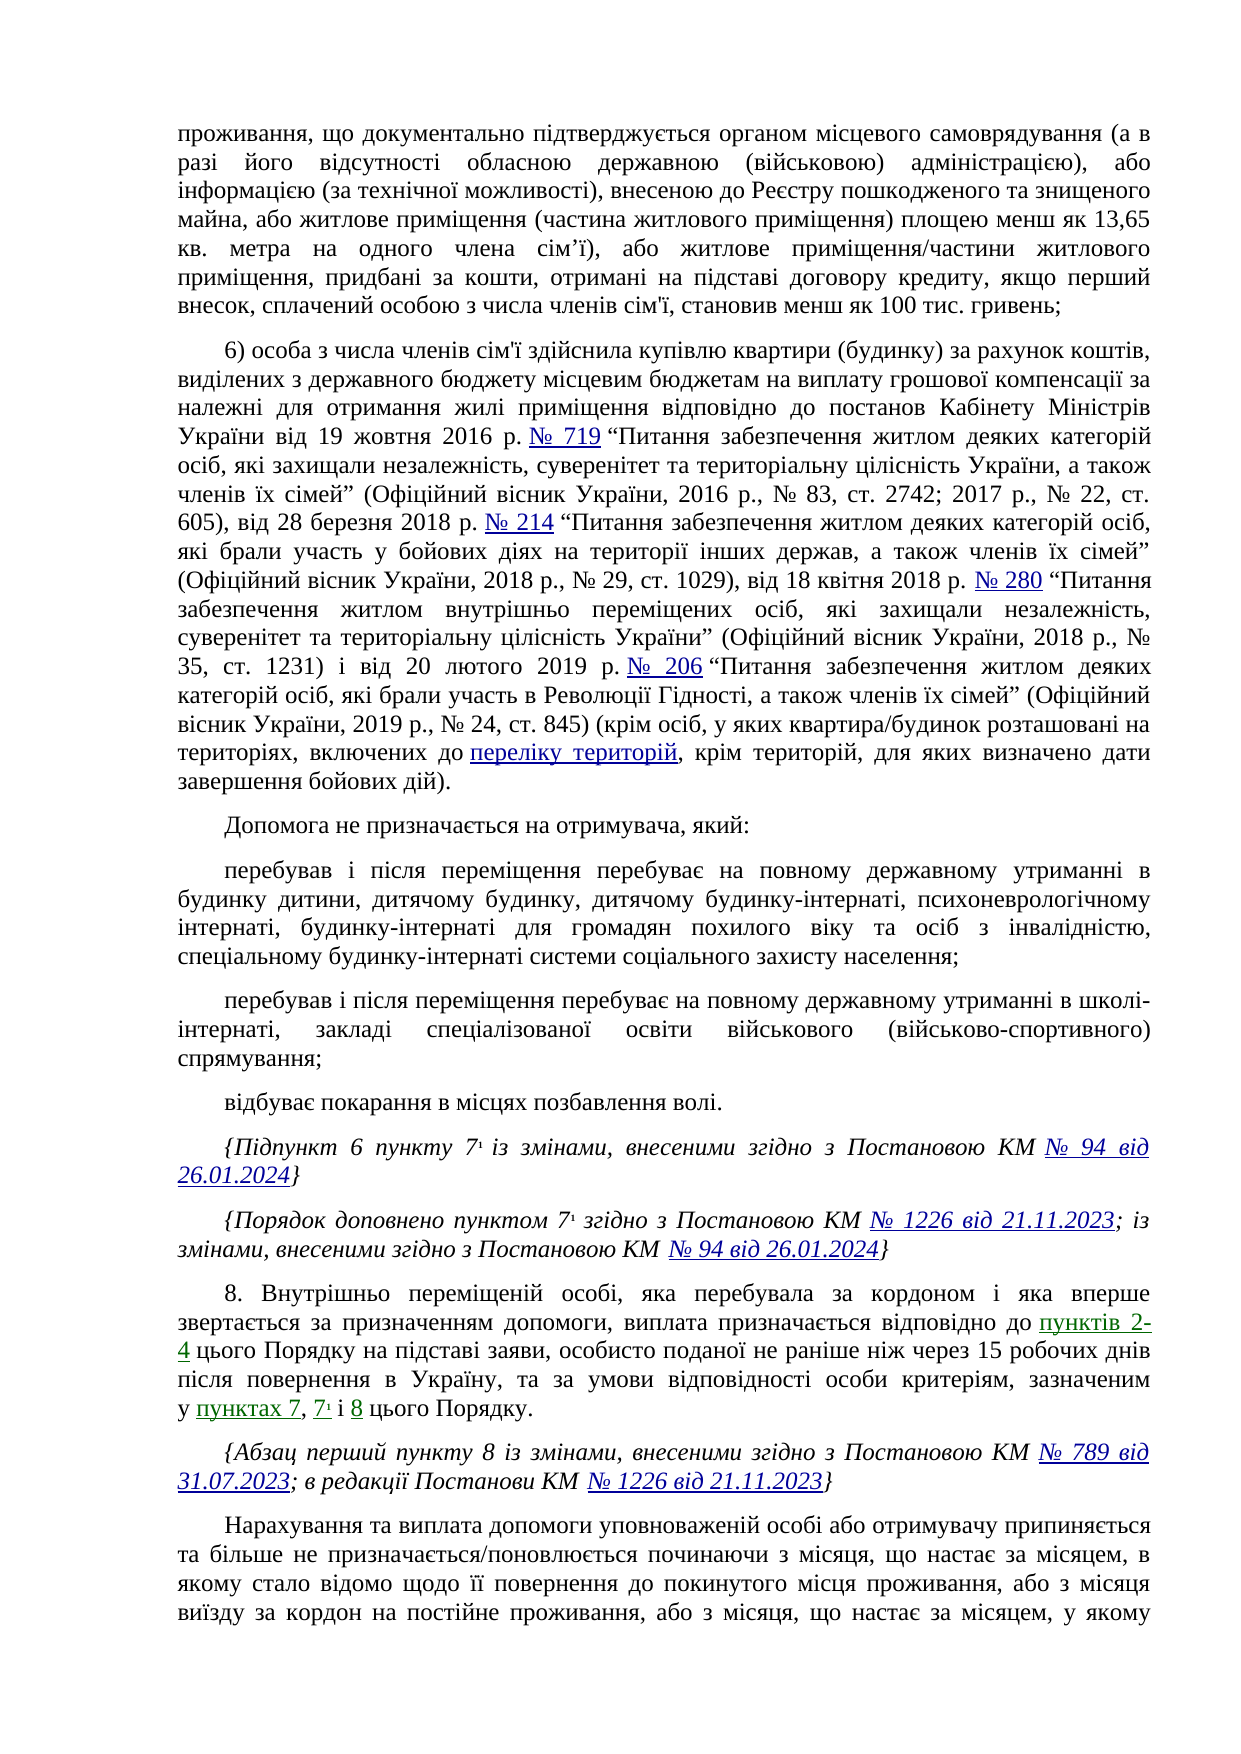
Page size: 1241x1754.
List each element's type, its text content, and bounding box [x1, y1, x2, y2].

text {Порядок доповнено пунктом 7-1 згідно з Постановою КМ № 1226 від 21.11.2023; із змінами, внесеними згідно з Постановою КМ № 94 від 26.01.2024} [177, 1205, 1152, 1262]
text перебував і після переміщення перебуває на повному державному утриманні в будинку дитини, дитячому будинку, дитячому будинку-інтернаті, психоневрологічному інтернаті, будинку-інтернаті для громадян похилого віку та осіб з інвалідністю, спеціальному будинку-інтернаті системи соціального захисту населення; [177, 855, 1152, 970]
text Допомога не призначається на отримувача, який: [177, 811, 1152, 839]
text 8. Внутрішньо переміщеній особі, яка перебувала за кордоном і яка вперше звертається за призначенням допомоги, виплата призначається відповідно до пунктів 2-4 цього Порядку на підставі заяви, особисто поданої не раніше ніж через 15 робочих днів після повернення в Україну, та за умови відповідності особи критеріям, зазначеним у пунктах 7, 7-1 і 8 цього Порядку. [177, 1278, 1152, 1422]
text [177, 1511, 1152, 1626]
text 6) особа з числа членів сім'ї здійснила купівлю квартири (будинку) за рахунок коштів, виділених з державного бюджету місцевим бюджетам на виплату грошової компенсації за належні для отримання жилі приміщення відповідно до постанов Кабінету Міністрів України від 19 жовтня 2016 р. № 719 “Питання забезпечення житлом деяких категорій осіб, які захищали незалежність, суверенітет та територіальну цілісність України, а також членів їх сімей” (Офіційний вісник України, 2016 р., № 83, ст. 2742; 2017 р., № 22, ст. 605), від 28 березня 2018 р. № 214 “Питання забезпечення житлом деяких категорій осіб, які брали участь у бойових діях на території інших держав, а також членів їх сімей” (Офіційний вісник України, 2018 р., № 29, ст. 1029), від 18 квітня 2018 р. № 280 “Питання забезпечення житлом внутрішньо переміщених осіб, які захищали незалежність, суверенітет та територіальну цілісність України” (Офіційний вісник України, 2018 р., № 35, ст. 1231) і від 20 лютого 2019 р. № 206 “Питання забезпечення житлом деяких категорій осіб, які брали участь в Революції Гідності, а також членів їх сімей” (Офіційний вісник України, 2019 р., № 24, ст. 845) (крім осіб, у яких квартира/будинок розташовані на територіях, включених до переліку територій, крім територій, для яких визначено дати завершення бойових дій). [177, 335, 1152, 795]
text {Підпункт 6 пункту 7-1 із змінами, внесеними згідно з Постановою КМ № 94 від 26.01.2024} [177, 1132, 1152, 1189]
text {Абзац перший пункту 8 із змінами, внесеними згідно з Постановою КМ № 789 від 31.07.2023; в редакції Постанови КМ № 1226 від 21.11.2023} [177, 1437, 1152, 1495]
text відбуває покарання в місцях позбавлення волі. [177, 1087, 1152, 1116]
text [177, 118, 1152, 319]
text перебував і після переміщення перебуває на повному державному утриманні в школі-інтернаті, закладі спеціалізованої освіти військового (військово-спортивного) спрямування; [177, 986, 1152, 1072]
